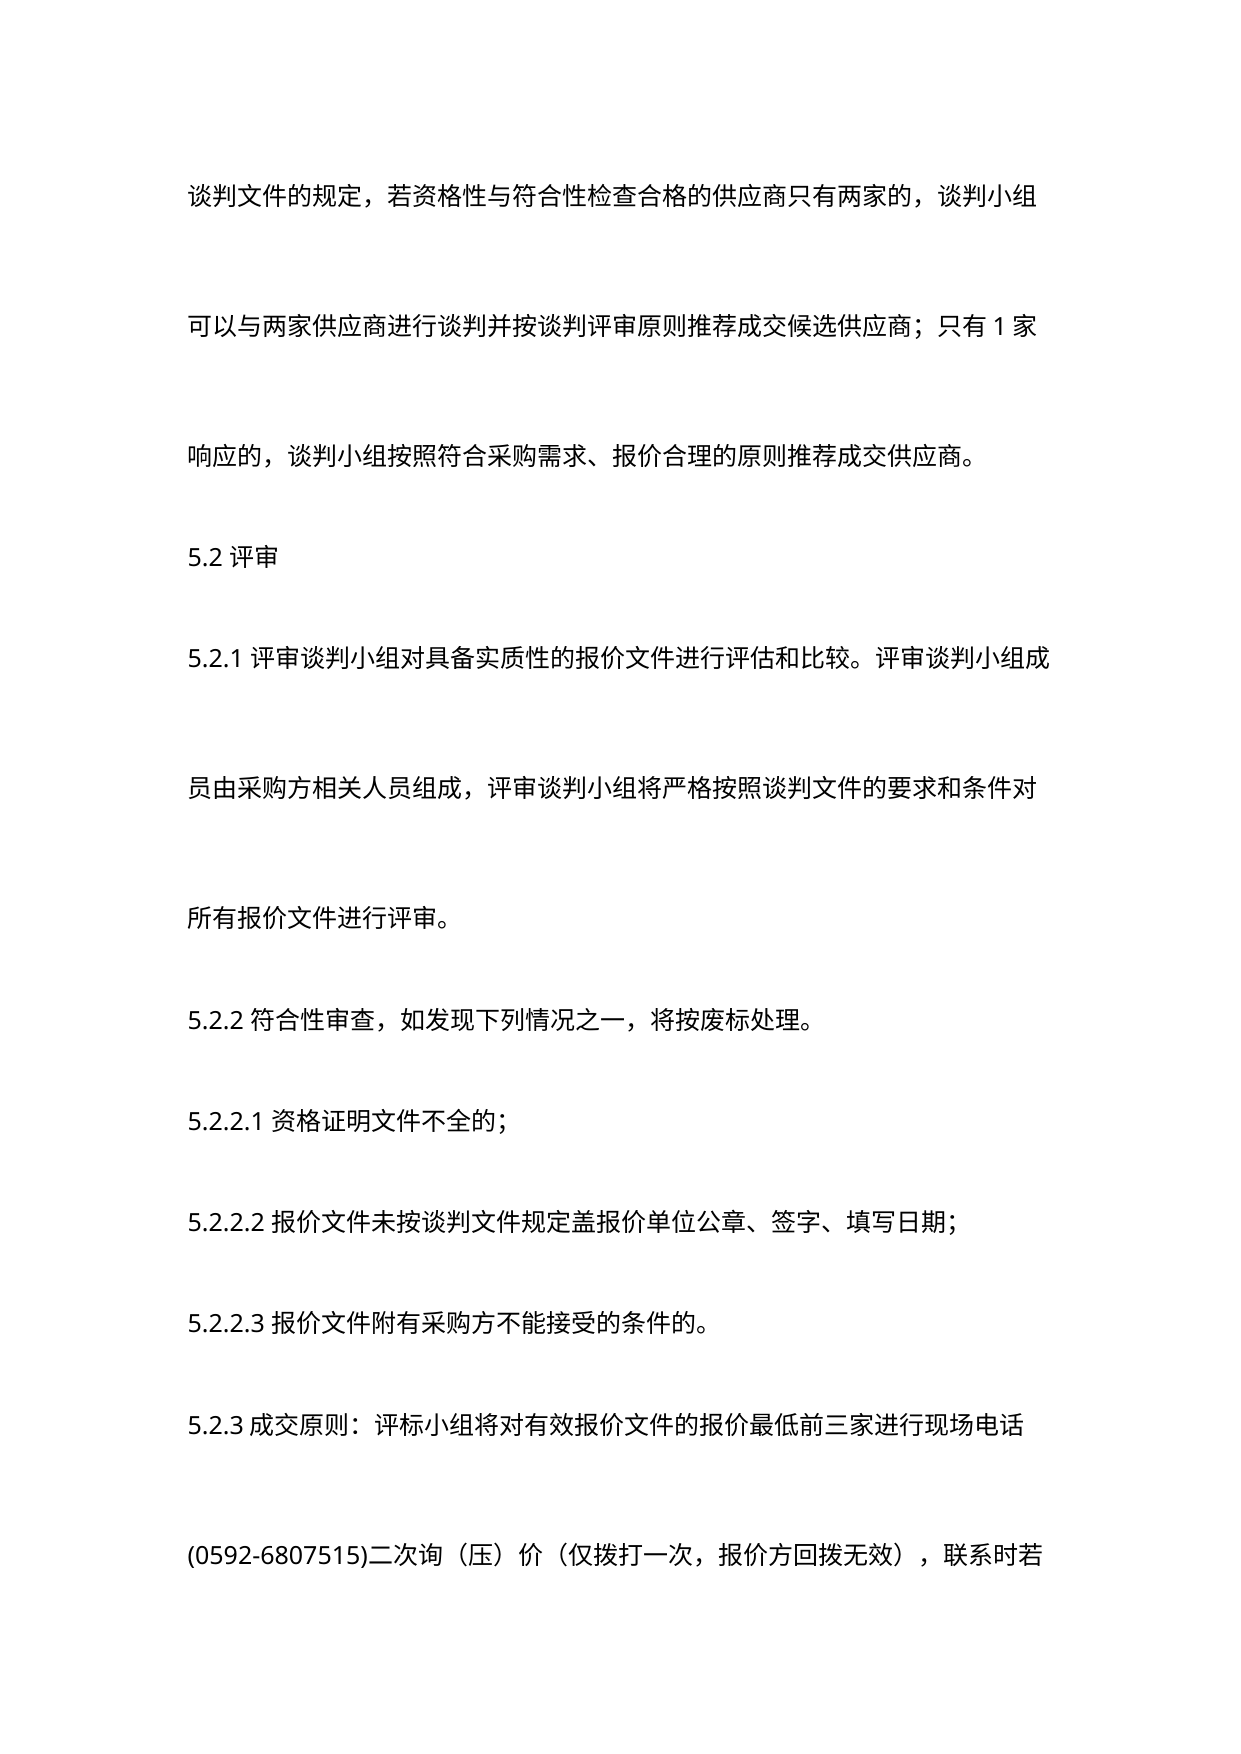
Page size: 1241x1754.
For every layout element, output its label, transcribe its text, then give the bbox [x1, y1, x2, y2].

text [187, 162, 1053, 487]
list 评审 [187, 523, 1053, 588]
list 符合性审查，如发现下列情况之一，将按废标处理。 [187, 986, 1053, 1051]
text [187, 1391, 1053, 1586]
list 报价文件附有采购方不能接受的条件的。 [187, 1289, 1053, 1354]
list 报价文件未按谈判文件规定盖报价单位公章、签字、填写日期； [187, 1188, 1053, 1253]
list 资格证明文件不全的； [187, 1087, 1053, 1152]
list 评审谈判小组对具备实质性的报价文件进行评估和比较。评审谈判小组成员由采购方相关人员组成，评审谈判小组将严格按照谈判文件的要求和条件对所有报价文件进行评审。 [187, 624, 1053, 949]
